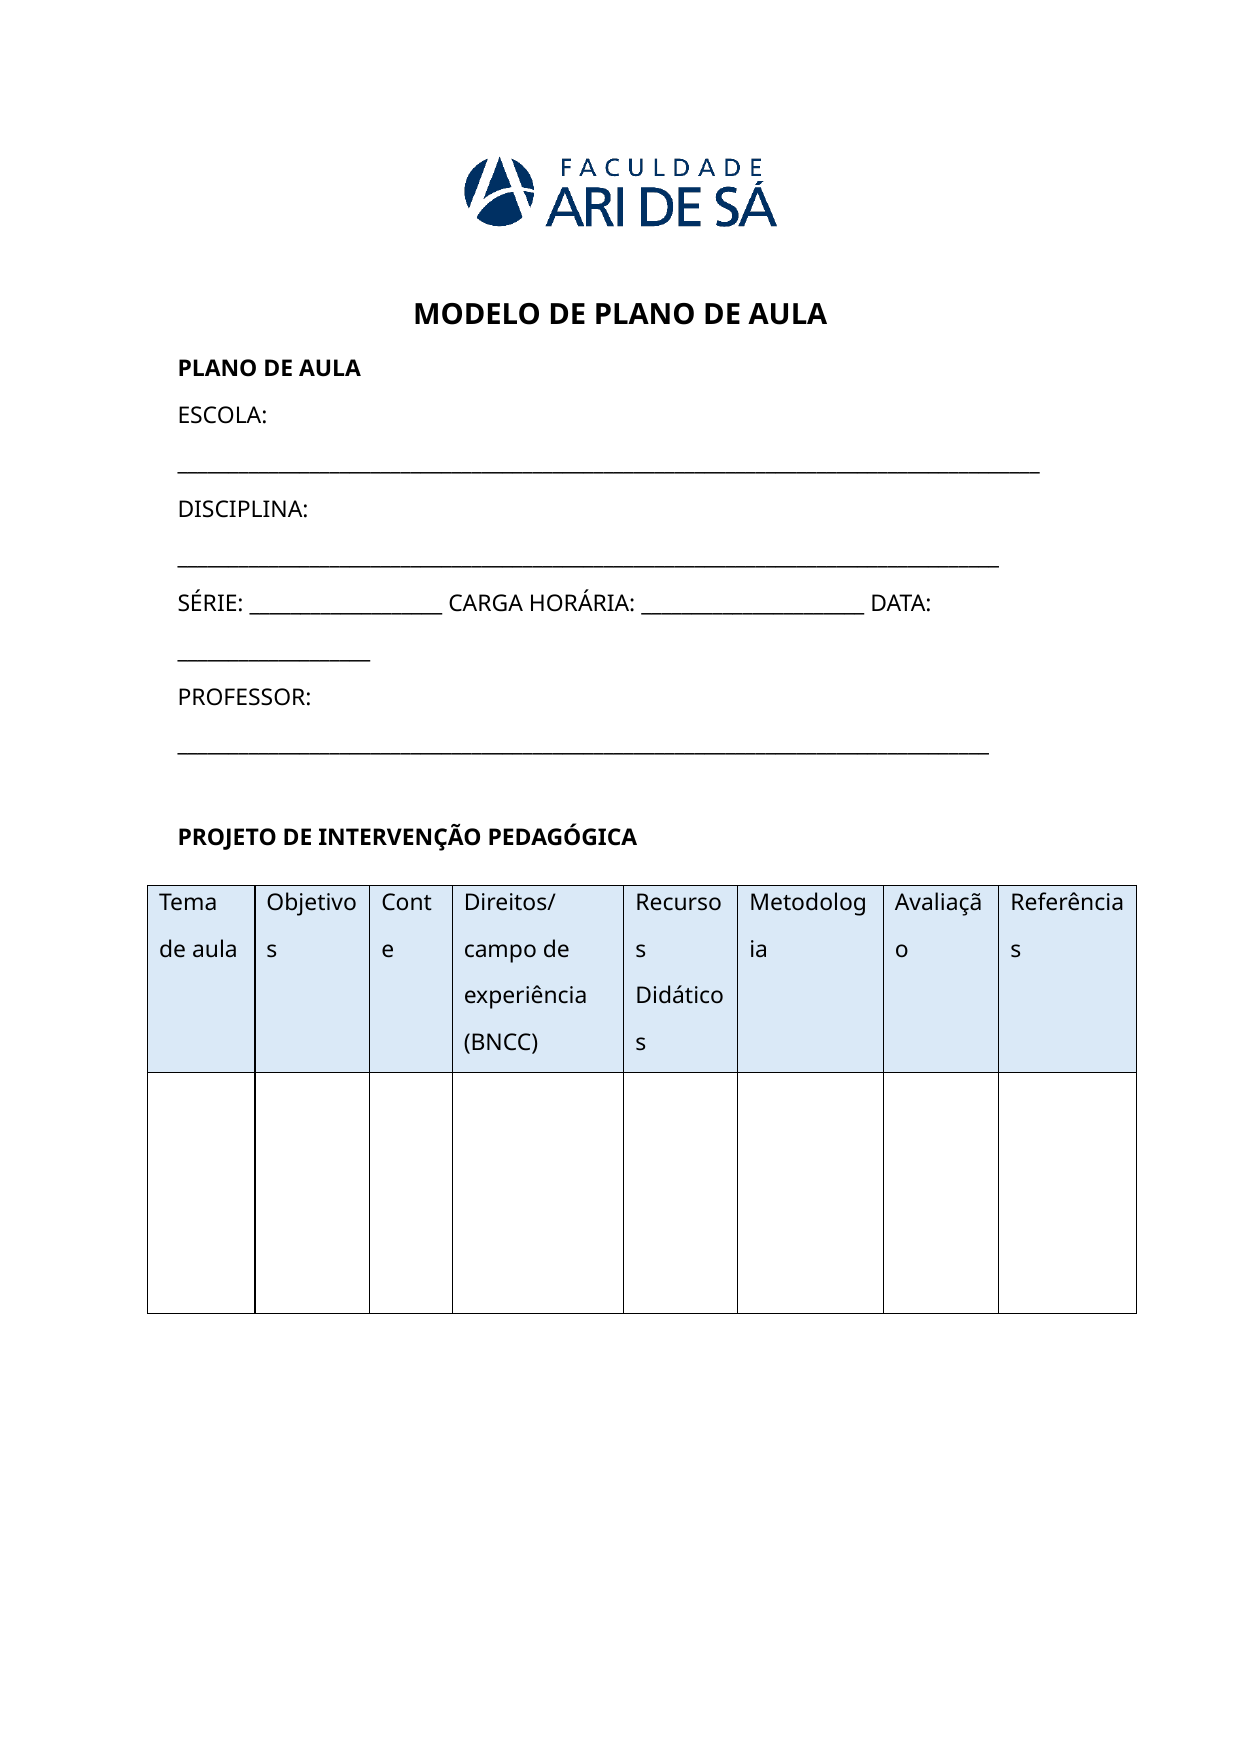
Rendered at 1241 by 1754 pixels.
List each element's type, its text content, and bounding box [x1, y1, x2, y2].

table_header Recursos Didáticos [624, 886, 737, 1072]
table_cell [453, 1073, 623, 1313]
table_header Referências [999, 886, 1136, 1072]
table_header Metodologia [738, 886, 883, 1072]
table_header Tema de aula [148, 886, 254, 1072]
table_header Avaliação [884, 886, 998, 1072]
table_cell [738, 1073, 883, 1313]
table_cell [999, 1073, 1136, 1313]
table_cell [256, 1073, 369, 1313]
table_cell [624, 1073, 737, 1313]
table_cell [884, 1073, 998, 1313]
table_header Objetivos [256, 886, 369, 1072]
list MODELO DE PLANO DE AULA [177, 293, 1063, 333]
table_cell [370, 1073, 452, 1313]
list PROJETO DE INTERVENÇÃO PEDAGÓGICA [177, 821, 1063, 852]
table_header Direitos/campo de experiência (BNCC) [453, 886, 623, 1072]
picture [456, 147, 785, 232]
list PLANO DE AULA ESCOLA: _____________________________________________________________________________________ DISCIPLINA: _________________________________________________________________________________ SÉRIE: ___________________ CARGA HORÁRIA: ______________________ DATA: ___________________ PROFESSOR: ________________________________________________________________________________ [177, 352, 1063, 759]
table_header Conte [370, 886, 452, 1072]
table_cell [148, 1073, 254, 1313]
